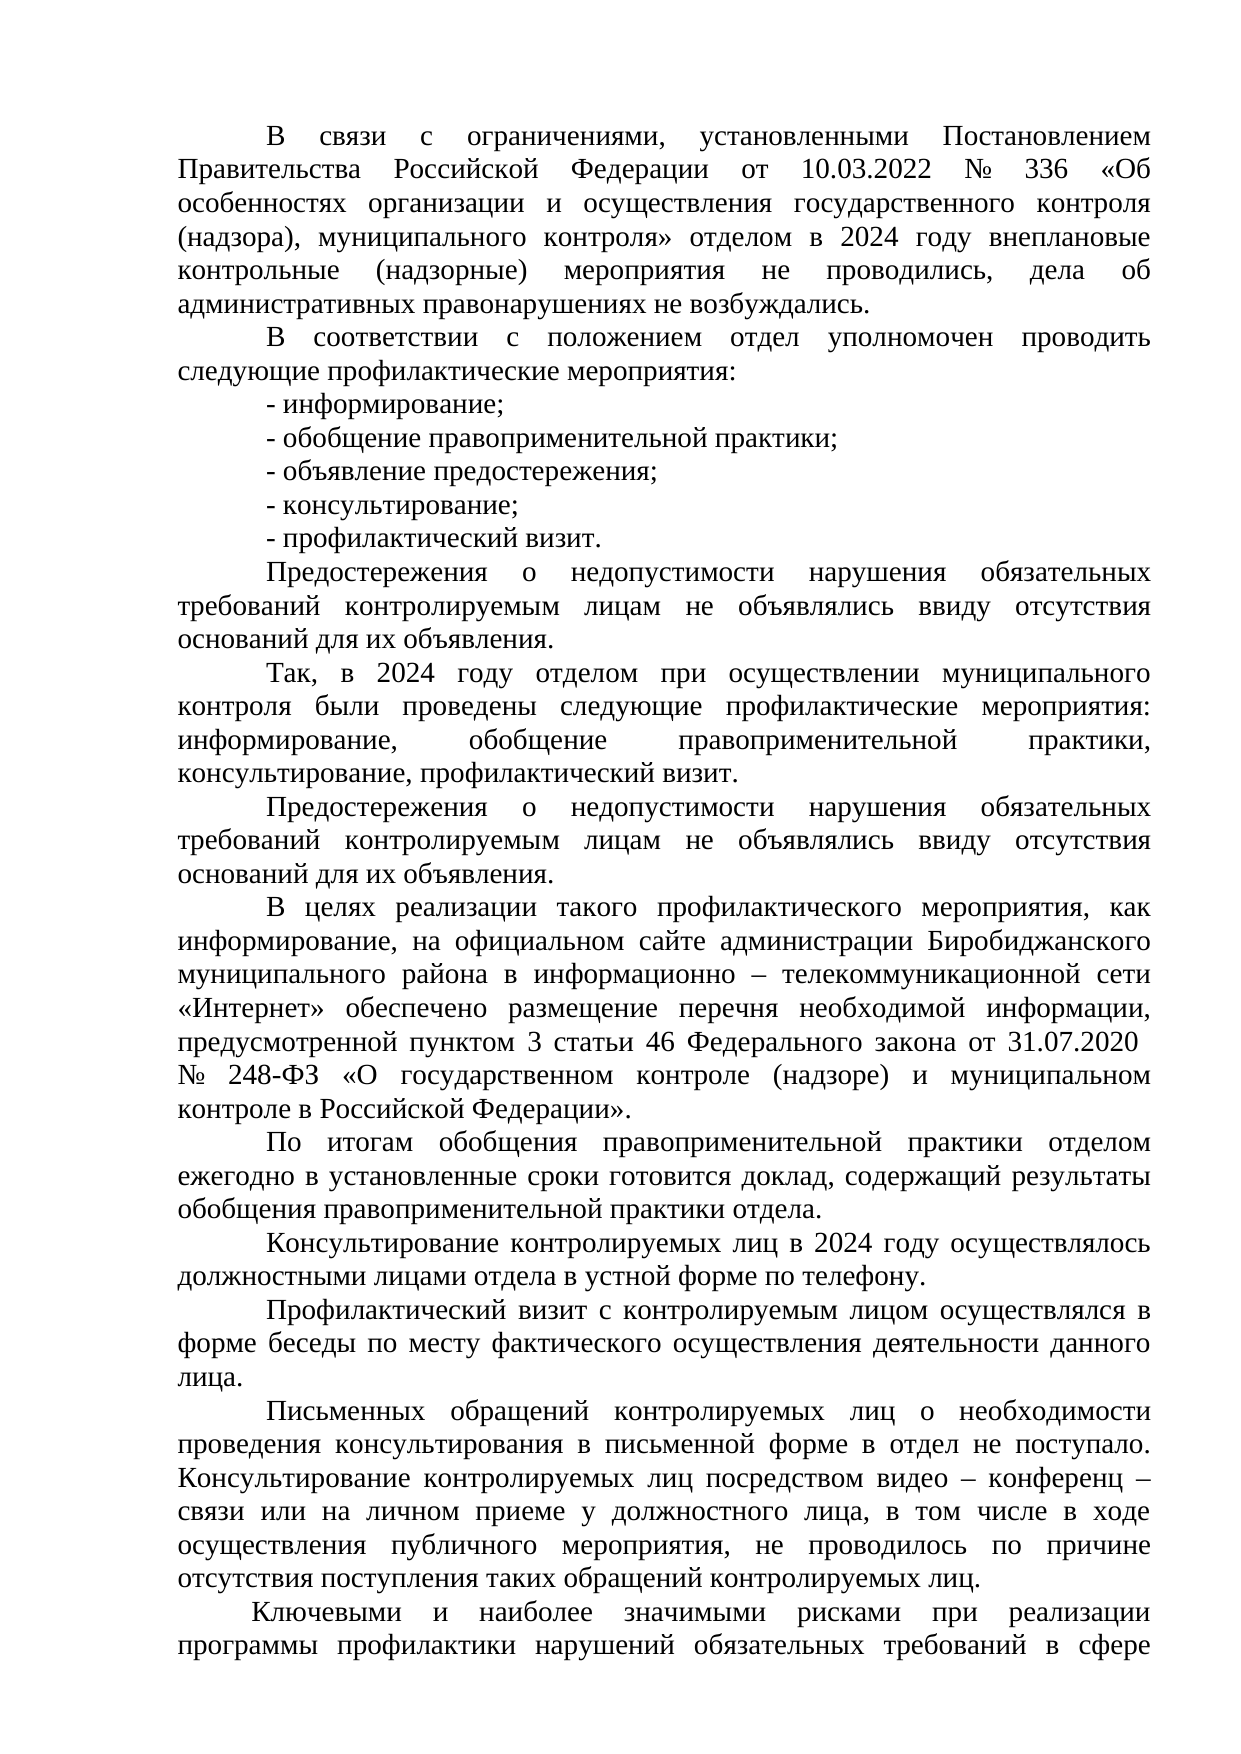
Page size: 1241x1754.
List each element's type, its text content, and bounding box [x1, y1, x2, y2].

list - обобщение правоприменительной практики; [177, 420, 1152, 453]
list В целях реализации такого профилактического мероприятия, как информирование, на официальном сайте администрации Биробиджанского муниципального района в информационно – телекоммуникационной сети «Интернет» обеспечено размещение перечня необходимой информации, предусмотренной пунктом 3 статьи 46 Федерального закона от 31.07.2020 № 248-ФЗ «О государственном контроле (надзоре) и муниципальном контроле в Российской Федерации». [177, 889, 1152, 1124]
list В соответствии с положением отдел уполномочен проводить следующие профилактические мероприятия: [177, 319, 1152, 386]
list - профилактический визит. [177, 521, 1152, 554]
list По итогам обобщения правоприменительной практики отделом ежегодно в установленные сроки готовится доклад, содержащий результаты обобщения правоприменительной практики отдела. [177, 1124, 1152, 1225]
list Предостережения о недопустимости нарушения обязательных требований контролируемым лицам не объявлялись ввиду отсутствия оснований для их объявления. [177, 554, 1152, 655]
list В связи с ограничениями, установленными Постановлением Правительства Российской Федерации от 10.03.2022 № 336 «Об особенностях организации и осуществления государственного контроля (надзора), муниципального контроля» отделом в 2024 году внеплановые контрольные (надзорные) мероприятия не проводились, дела об административных правонарушениях не возбуждались. [177, 118, 1152, 319]
list Профилактический визит с контролируемым лицом осуществлялся в форме беседы по месту фактического осуществления деятельности данного лица. [177, 1292, 1152, 1393]
list Консультирование контролируемых лиц в 2024 году осуществлялось должностными лицами отдела в устной форме по телефону. [177, 1225, 1152, 1292]
list - объявление предостережения; [177, 453, 1152, 487]
list - информирование; [177, 386, 1152, 420]
list Письменных обращений контролируемых лиц о необходимости проведения консультирования в письменной форме в отдел не поступало. Консультирование контролируемых лиц посредством видео – конференц – связи или на личном приеме у должностного лица, в том числе в ходе осуществления публичного мероприятия, не проводилось по причине отсутствия поступления таких обращений контролируемых лиц. [177, 1393, 1152, 1594]
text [177, 1594, 1152, 1661]
list Предостережения о недопустимости нарушения обязательных требований контролируемым лицам не объявлялись ввиду отсутствия оснований для их объявления. [177, 789, 1152, 889]
list - консультирование; [177, 487, 1152, 521]
list Так, в 2024 году отделом при осуществлении муниципального контроля были проведены следующие профилактические мероприятия: информирование, обобщение правоприменительной практики, консультирование, профилактический визит. [177, 655, 1152, 789]
